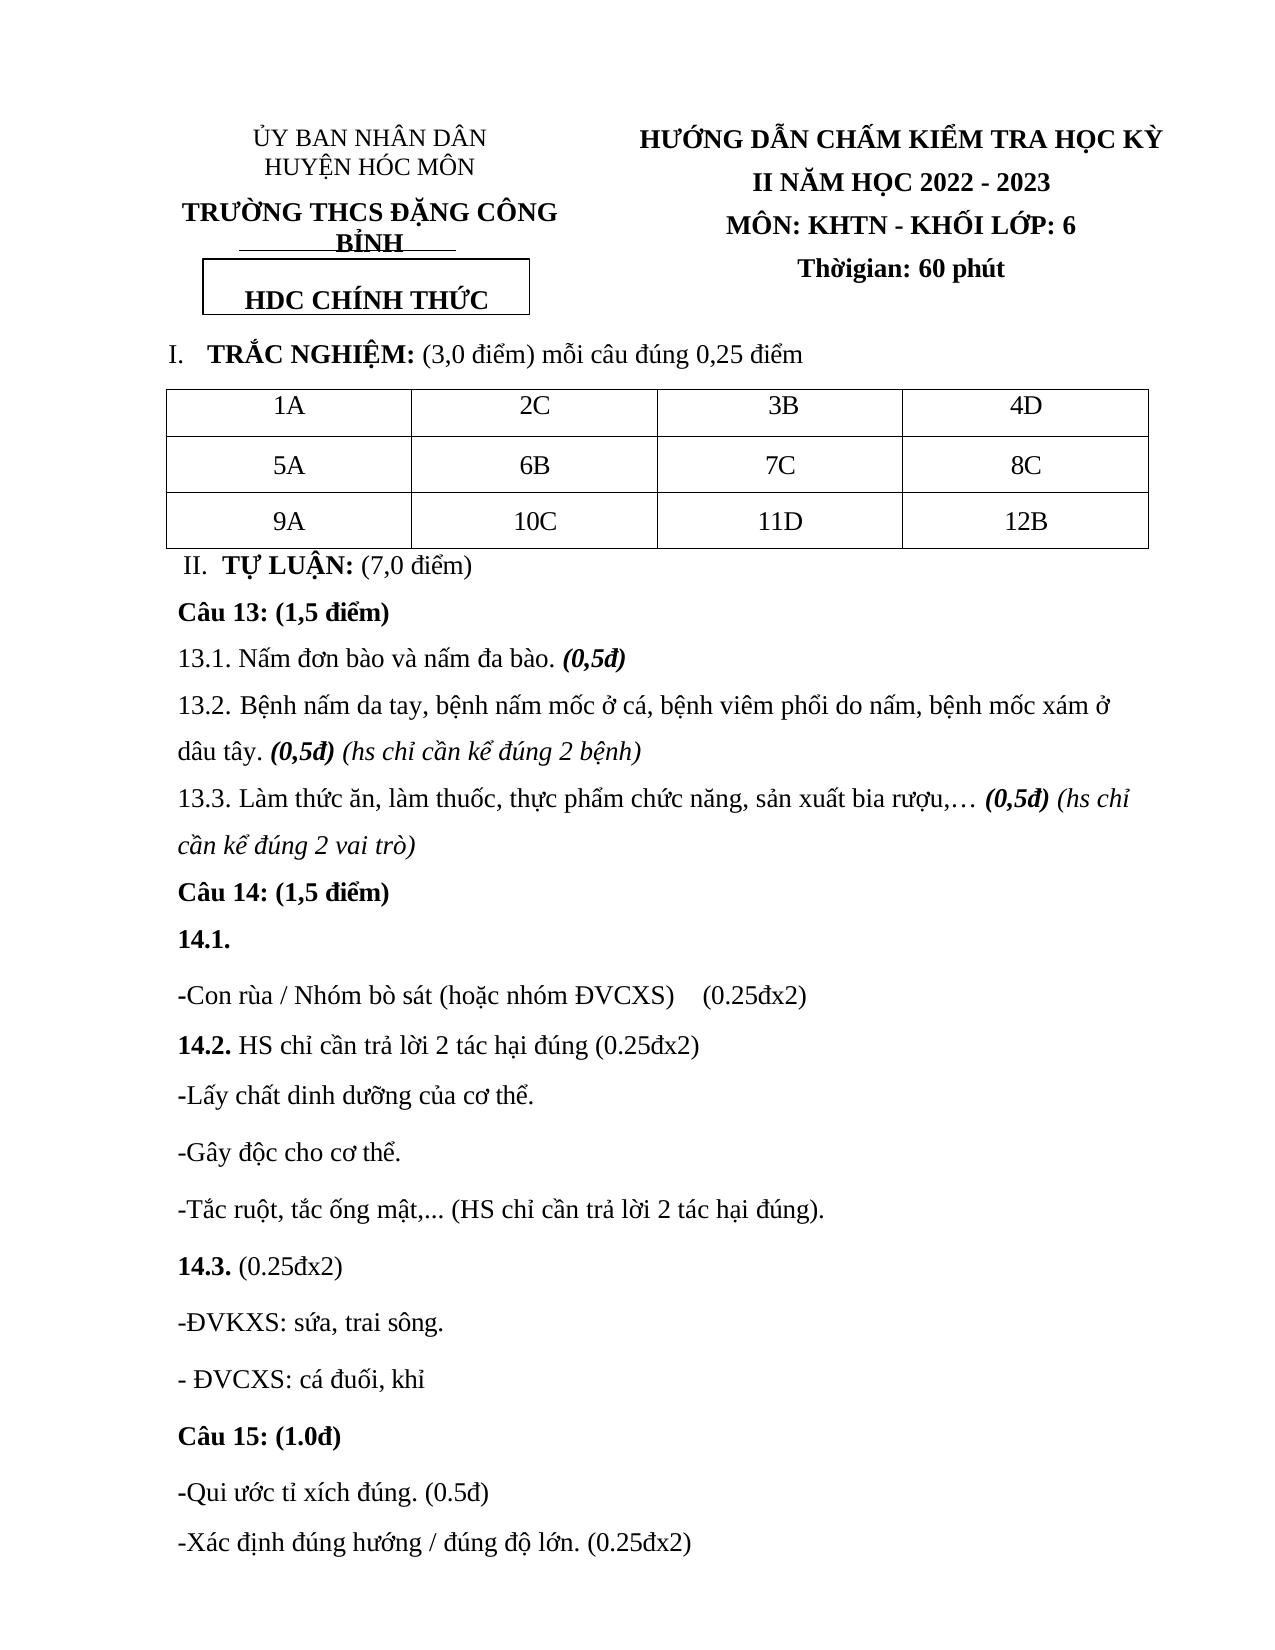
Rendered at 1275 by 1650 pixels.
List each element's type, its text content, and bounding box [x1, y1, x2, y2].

subtitle Câu 13: (1,5 điểm) [177, 596, 1198, 627]
table_header 1A [167, 390, 411, 436]
text -Tắc ruột, tắc ống mật,... (HS chỉ cần trả lời 2 tác hại đúng). [177, 1193, 1198, 1224]
table_cell 6B [412, 437, 657, 492]
list TRẮC NGHIỆM: (3,0 điểm) mỗi câu đúng 0,25 điểm [168, 338, 1198, 369]
table_cell 12B [903, 493, 1148, 548]
text -Con rùa / Nhóm bò sát (hoặc nhóm ĐVCXS) (0.25đx2) [177, 979, 1198, 1010]
list Bệnh nấm da tay, bệnh nấm mốc ở cá, bệnh viêm phổi do nấm, bệnh mốc xám ở dâu tây. (0,5đ) (hs chỉ cần kể đúng 2 bệnh) [177, 689, 1137, 767]
table_cell 11D [658, 493, 902, 548]
table_header ỦY BAN NHÂN DÂN HUYỆN HÓC MÔN TRƯỜNG THCS ĐẶNG CÔNG BỈNH HDC CHÍNH THỨC [139, 123, 610, 316]
table_cell 5A [167, 437, 411, 492]
subtitle Câu 15: (1.0đ) [177, 1420, 1198, 1451]
text -Xác định đúng hướng / đúng độ lớn. (0.25đx2) [177, 1526, 1198, 1557]
text - ĐVCXS: cá đuối, khỉ [177, 1363, 1198, 1394]
table_header 4D [903, 390, 1148, 436]
table_cell 7C [658, 437, 902, 492]
table_header 3B [658, 390, 902, 436]
table_cell 8C [903, 437, 1148, 492]
text -Gây độc cho cơ thể. [177, 1136, 1198, 1167]
table_header HƯỚNG DẪN CHẤM KIỂM TRA HỌC KỲ II NĂM HỌC 2022 - 2023 MÔN: KHTN - KHỐI LỚP: 6 Thờigian: 60 phút [610, 123, 1182, 316]
list TỰ LUẬN: (7,0 điểm) [183, 549, 1198, 581]
text 14.1. [177, 923, 1198, 954]
table_header 2C [412, 390, 657, 436]
text -Lấy chất dinh dưỡng của cơ thể. [177, 1079, 1198, 1111]
text 14.2. HS chỉ cần trả lời 2 tác hại đúng (0.25đx2) [177, 1029, 1198, 1060]
table_cell 10C [412, 493, 657, 548]
text -Qui ước tỉ xích đúng. (0.5đ) [177, 1476, 1198, 1507]
table_cell 9A [167, 493, 411, 548]
text -ĐVKXS: sứa, trai sông. [177, 1306, 1198, 1337]
list Làm thức ăn, làm thuốc, thực phẩm chức năng, sản xuất bia rượu,… (0,5đ) (hs chỉ cần kể đúng 2 vai trò) [177, 782, 1137, 860]
subtitle Câu 14: (1,5 điểm) [177, 876, 1198, 907]
text 14.3. (0.25đx2) [177, 1249, 1198, 1281]
list Nấm đơn bào và nấm đa bào. (0,5đ) [177, 642, 1198, 673]
